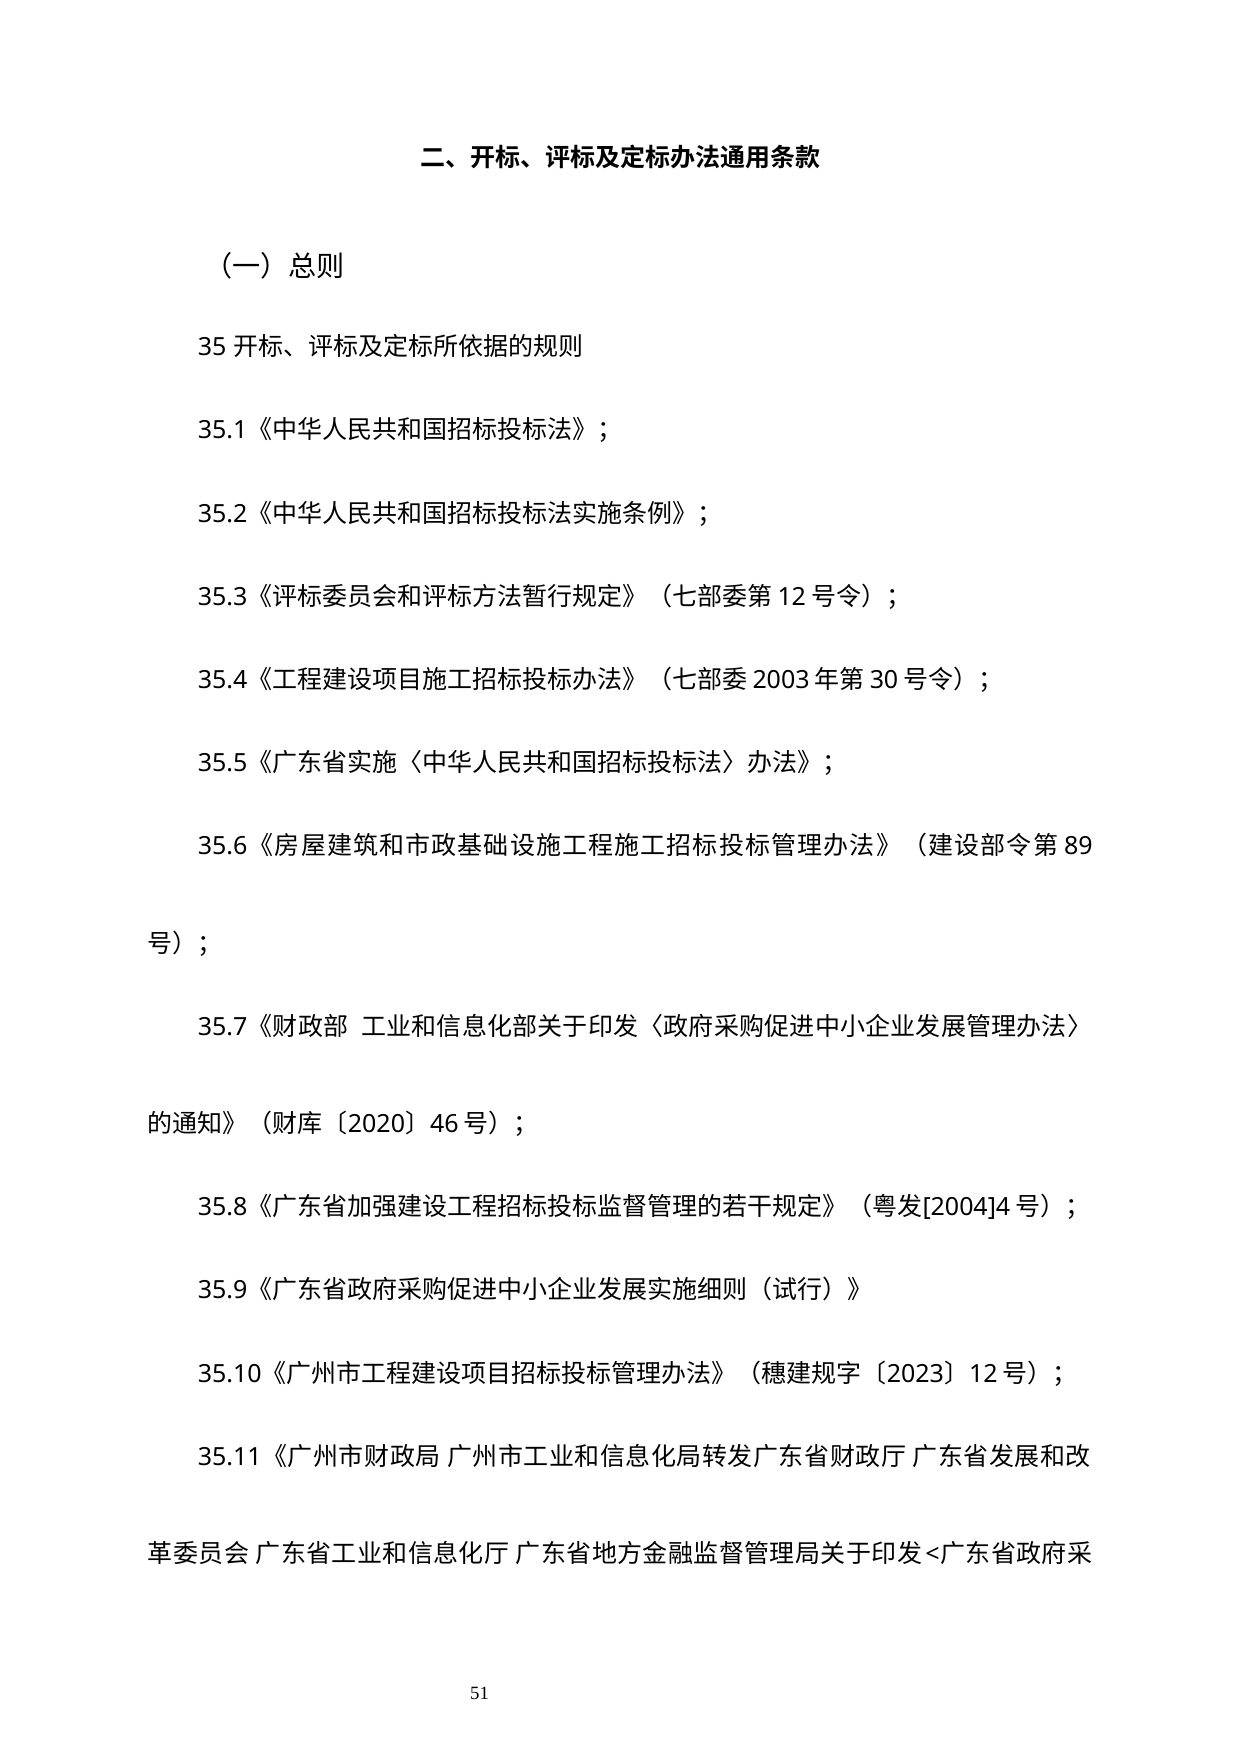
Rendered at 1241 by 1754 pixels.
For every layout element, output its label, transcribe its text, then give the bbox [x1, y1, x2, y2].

text 35.10《广州市工程建设项目招标投标管理办法》（穗建规字〔2023〕12号）； [148, 1339, 1092, 1404]
subtitle （一）总则 [148, 231, 1092, 296]
text 35 开标、评标及定标所依据的规则 [148, 312, 1092, 377]
text 35.5《广东省实施〈中华人民共和国招标投标法〉办法》； [148, 728, 1092, 793]
text 35.4《工程建设项目施工招标投标办法》（七部委2003年第30号令）； [148, 645, 1092, 710]
text 35.8《广东省加强建设工程招标投标监督管理的若干规定》（粤发[2004]4号）； [148, 1172, 1092, 1237]
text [148, 1422, 1092, 1584]
text 35.1《中华人民共和国招标投标法》； [148, 396, 1092, 461]
text 35.7《财政部 工业和信息化部关于印发〈政府采购促进中小企业发展管理办法〉的通知》（财库〔2020〕46号）； [148, 992, 1092, 1154]
text 二、开标、评标及定标办法通用条款 [148, 123, 1092, 188]
text 35.2《中华人民共和国招标投标法实施条例》； [148, 479, 1092, 544]
text 35.3《评标委员会和评标方法暂行规定》（七部委第12号令）； [148, 562, 1092, 627]
text 35.9《广东省政府采购促进中小企业发展实施细则（试行）》 [148, 1256, 1092, 1321]
text 35.6《房屋建筑和市政基础设施工程施工招标投标管理办法》（建设部令第89号）； [148, 811, 1092, 974]
